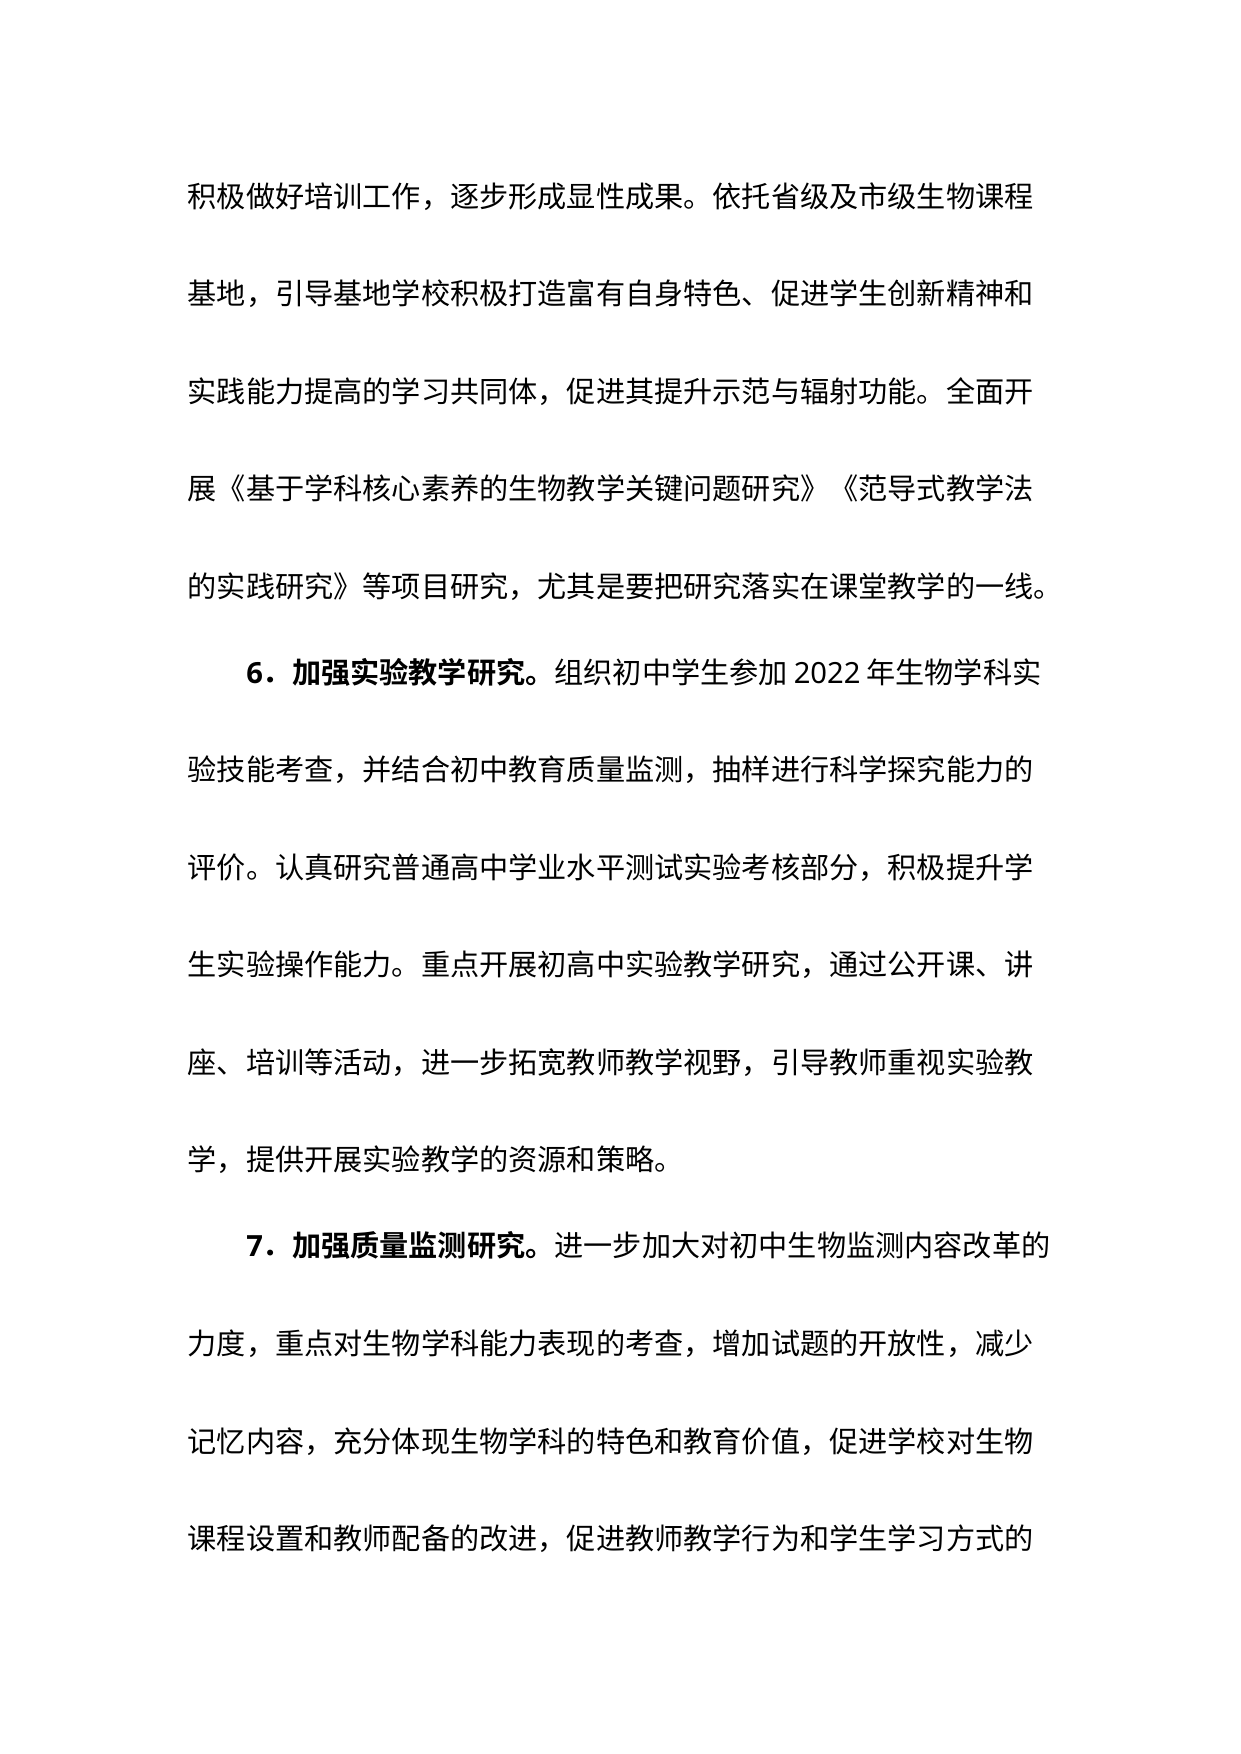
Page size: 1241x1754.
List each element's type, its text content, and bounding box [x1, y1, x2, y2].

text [187, 1212, 1053, 1569]
text 6．加强实验教学研究。组织初中学生参加2022年生物学科实验技能考查，并结合初中教育质量监测，抽样进行科学探究能力的评价。认真研究普通高中学业水平测试实验考核部分，积极提升学生实验操作能力。重点开展初高中实验教学研究，通过公开课、讲座、培训等活动，进一步拓宽教师教学视野，引导教师重视实验教学，提供开展实验教学的资源和策略。 [187, 638, 1053, 1191]
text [187, 162, 1053, 617]
